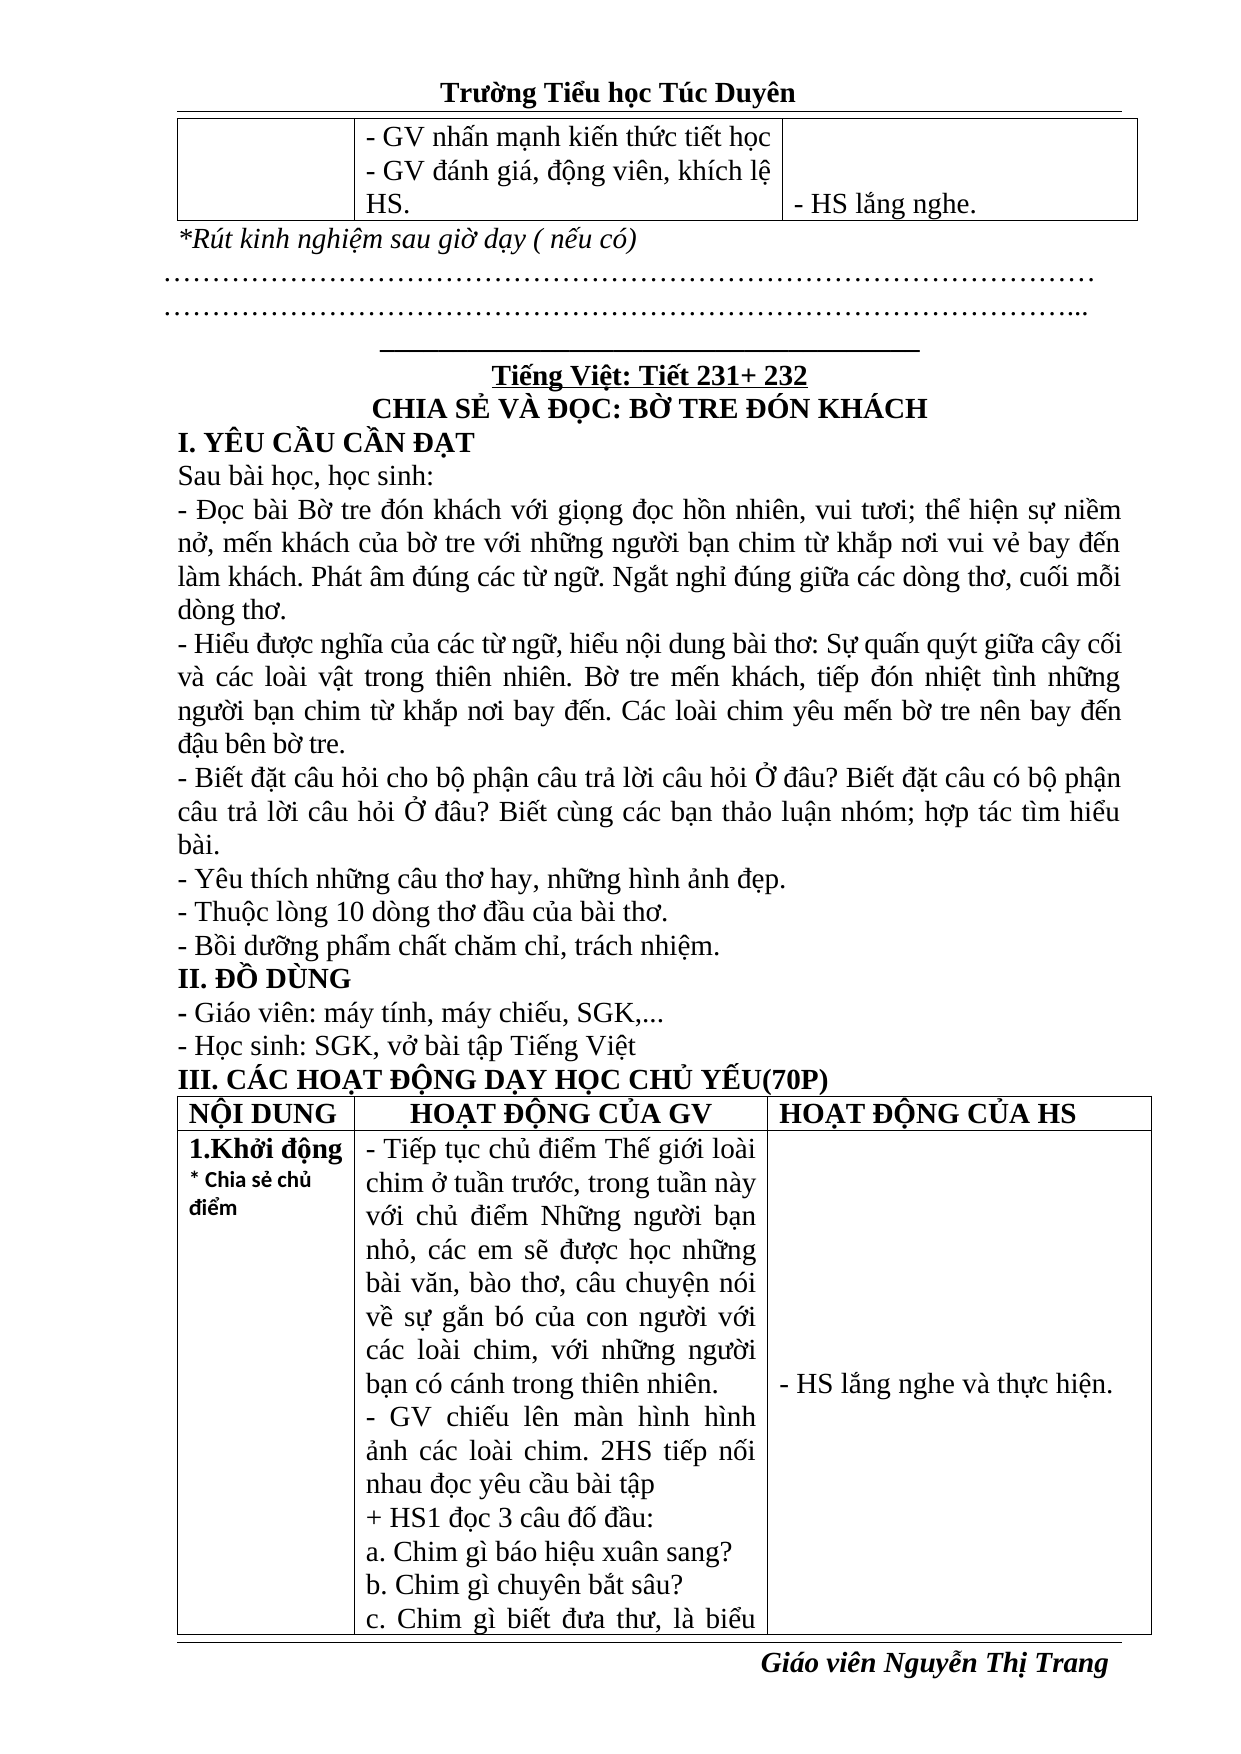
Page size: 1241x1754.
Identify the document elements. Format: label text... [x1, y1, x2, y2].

text - Thuộc lòng 10 dòng thơ đầu của bài thơ. [177, 894, 1122, 928]
table_header NỘI DUNG [178, 1097, 354, 1130]
text ………………………………………………………………………………………………………………………………………………………………………... [162, 254, 1122, 321]
text _____________________________________ [177, 321, 1122, 355]
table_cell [355, 1131, 767, 1634]
text - Bồi dưỡng phẩm chất chăm chỉ, trách nhiệm. [177, 928, 1122, 961]
text - Đọc bài Bờ tre đón khách với giọng đọc hồn nhiên, vui tươi; thể hiện sự niềm nở, mến khách của bờ tre với những người bạn chim từ khắp nơi vui vẻ bay đến làm khách. Phát âm đúng các từ ngữ. Ngắt nghỉ đúng giữa các dòng thơ, cuối mỗi dòng thơ. [177, 492, 1122, 626]
text - Học sinh: SGK, vở bài tập Tiếng Việt [177, 1028, 1122, 1062]
text - Yêu thích những câu thơ hay, những hình ảnh đẹp. [177, 861, 1122, 894]
text Tiếng Việt: Tiết 231+ 232 [177, 358, 1122, 391]
table_header HOẠT ĐỘNG CỦA GV [355, 1097, 767, 1130]
text II. ĐỒ DÙNG [177, 961, 1122, 995]
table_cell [768, 1131, 1151, 1634]
text Sau bài học, học sinh: [177, 458, 1122, 492]
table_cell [178, 119, 354, 220]
text - Biết đặt câu hỏi cho bộ phận câu trả lời câu hỏi Ở đâu? Biết đặt câu có bộ phận câu trả lời câu hỏi Ở đâu? Biết cùng các bạn thảo luận nhóm; hợp tác tìm hiểu bài. [177, 760, 1122, 861]
text *Rút kinh nghiệm sau giờ dạy ( nếu có) [162, 221, 1122, 254]
text CHIA SẺ VÀ ĐỌC: BỜ TRE ĐÓN KHÁCH [177, 391, 1122, 425]
text - Giáo viên: máy tính, máy chiếu, SGK,... [177, 995, 1122, 1028]
text III. CÁC HOẠT ĐỘNG DẠY HỌC CHỦ YẾU(70P) [177, 1062, 1122, 1096]
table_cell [178, 1131, 354, 1634]
text - Hiểu được nghĩa của các từ ngữ, hiểu nội dung bài thơ: Sự quấn quýt giữa cây cối và các loài vật trong thiên nhiên. Bờ tre mến khách, tiếp đón nhiệt tình những người bạn chim từ khắp nơi bay đến. Các loài chim yêu mến bờ tre nên bay đến đậu bên bờ tre. [177, 626, 1122, 760]
text I. YÊU CẦU CẦN ĐẠT [177, 425, 1122, 458]
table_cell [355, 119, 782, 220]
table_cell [783, 119, 1137, 220]
table_header HOẠT ĐỘNG CỦA HS [768, 1097, 1151, 1130]
